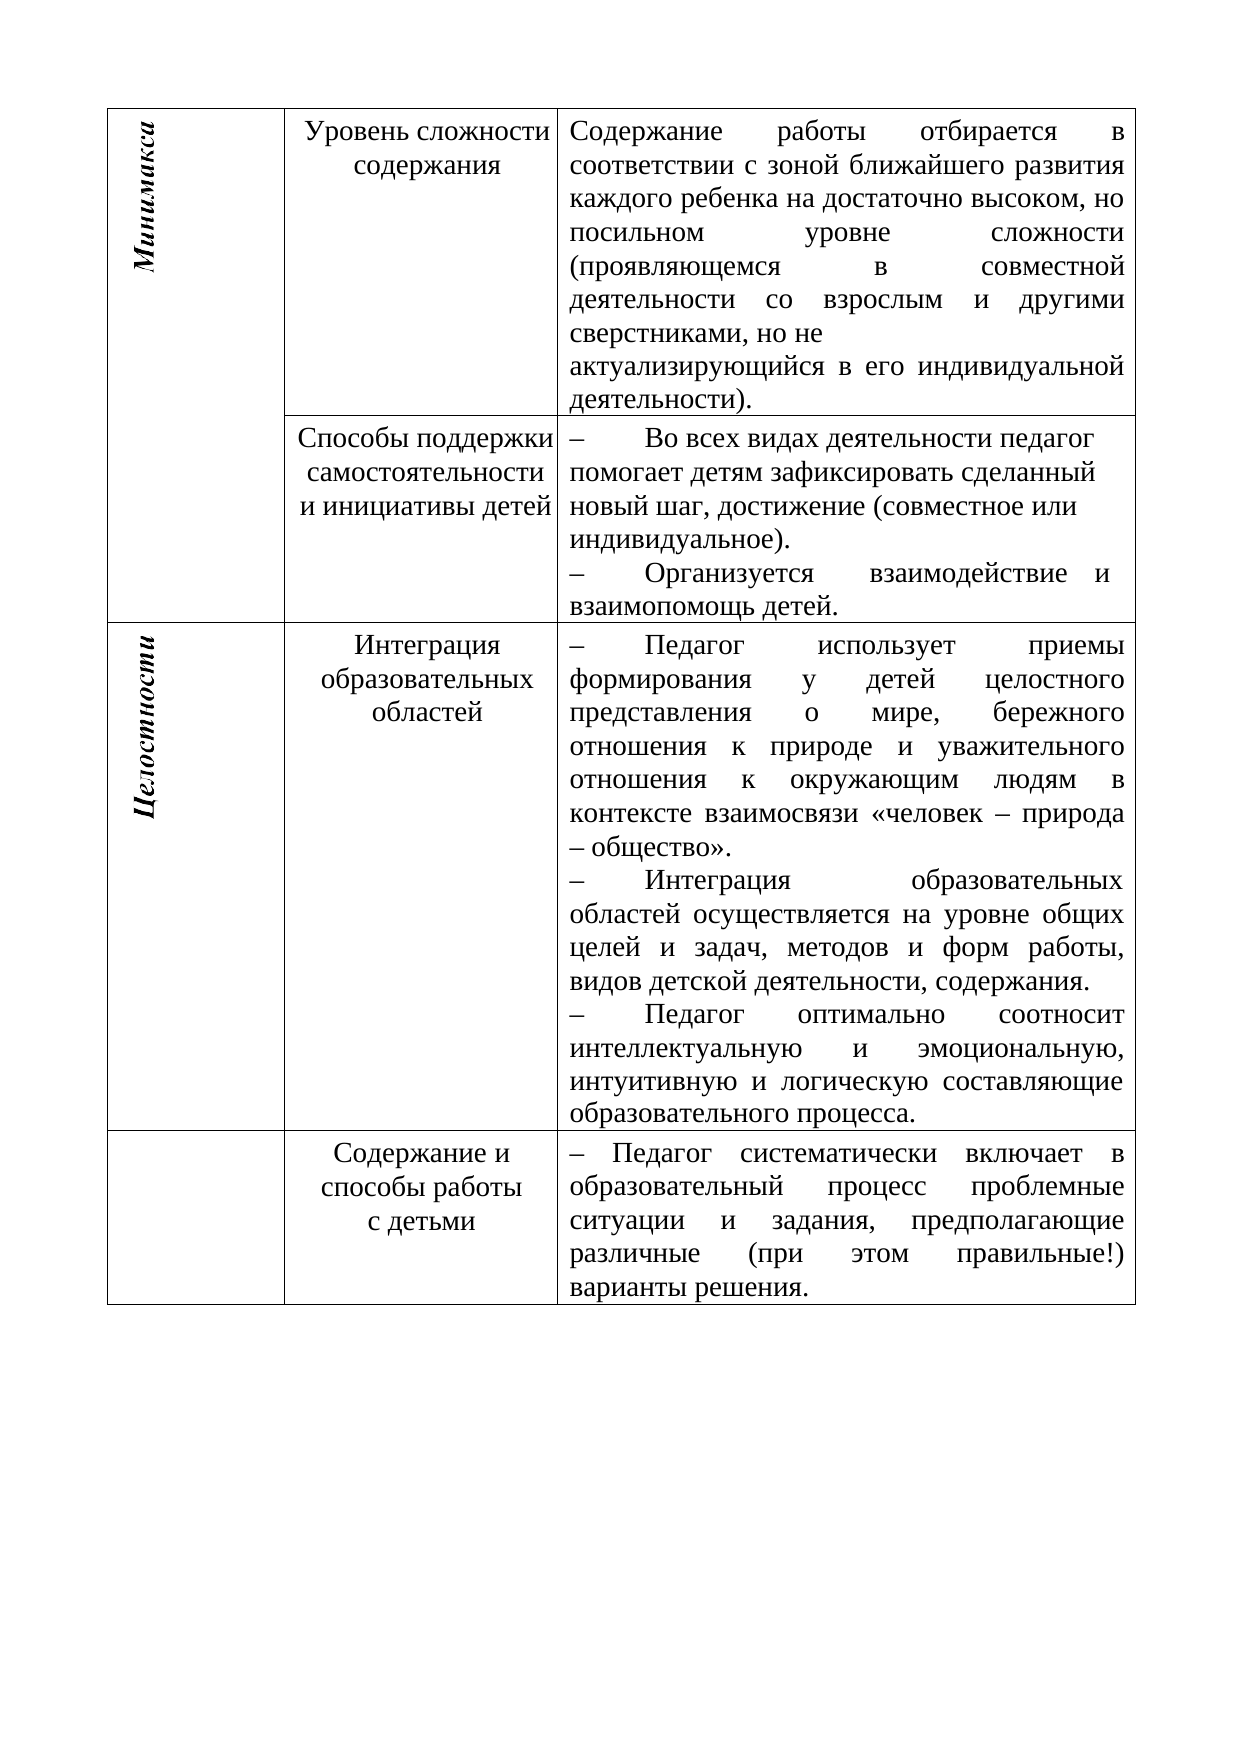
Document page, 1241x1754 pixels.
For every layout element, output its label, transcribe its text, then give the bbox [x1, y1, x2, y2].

table_cell Во всех видах деятельности педагог помогает детям зафиксировать сделанный новый шаг, достижение (совместное или индивидуальное). Организуется взаимодействие и взаимопомощь детей. [558, 416, 1135, 622]
table_cell Педагог использует приемы формирования у детей целостного представления о мире, бережного отношения к природе и уважительного отношения к окружающим людям в контексте взаимосвязи «человек – природа – общество». Интеграция образовательных областей осуществляется на уровне общих целей и задач, методов и форм работы, видов детской деятельности, содержания. Педагог оптимально соотносит интеллектуальную и эмоциональную, интуитивную и логическую составляющие образовательного процесса. [558, 623, 1135, 1130]
table_header Содержание работы отбирается в соответствии с зоной ближайшего развития каждого ребенка на достаточно высоком, но посильном уровне сложности (проявляющемся в совместной деятельности со взрослым и другими сверстниками, но не актуализирующийся в его индивидуальной деятельности). [558, 109, 1135, 415]
table_cell – Педагог систематически включает в образовательный процесс проблемные ситуации и задания, предполагающие различные (при этом правильные!) варианты решения. [558, 1131, 1135, 1304]
table_cell Содержание и способы работы с детьми [285, 1131, 557, 1304]
table_cell [108, 623, 284, 1130]
table_header Уровень сложности содержания [285, 109, 557, 415]
table_header [108, 109, 284, 622]
picture [133, 636, 159, 819]
table_cell Интеграция образовательных областей [285, 623, 557, 1130]
picture [134, 121, 154, 273]
table_cell Способы поддержки самостоятельности и инициативы детей [285, 416, 557, 622]
table_cell [108, 1131, 284, 1304]
